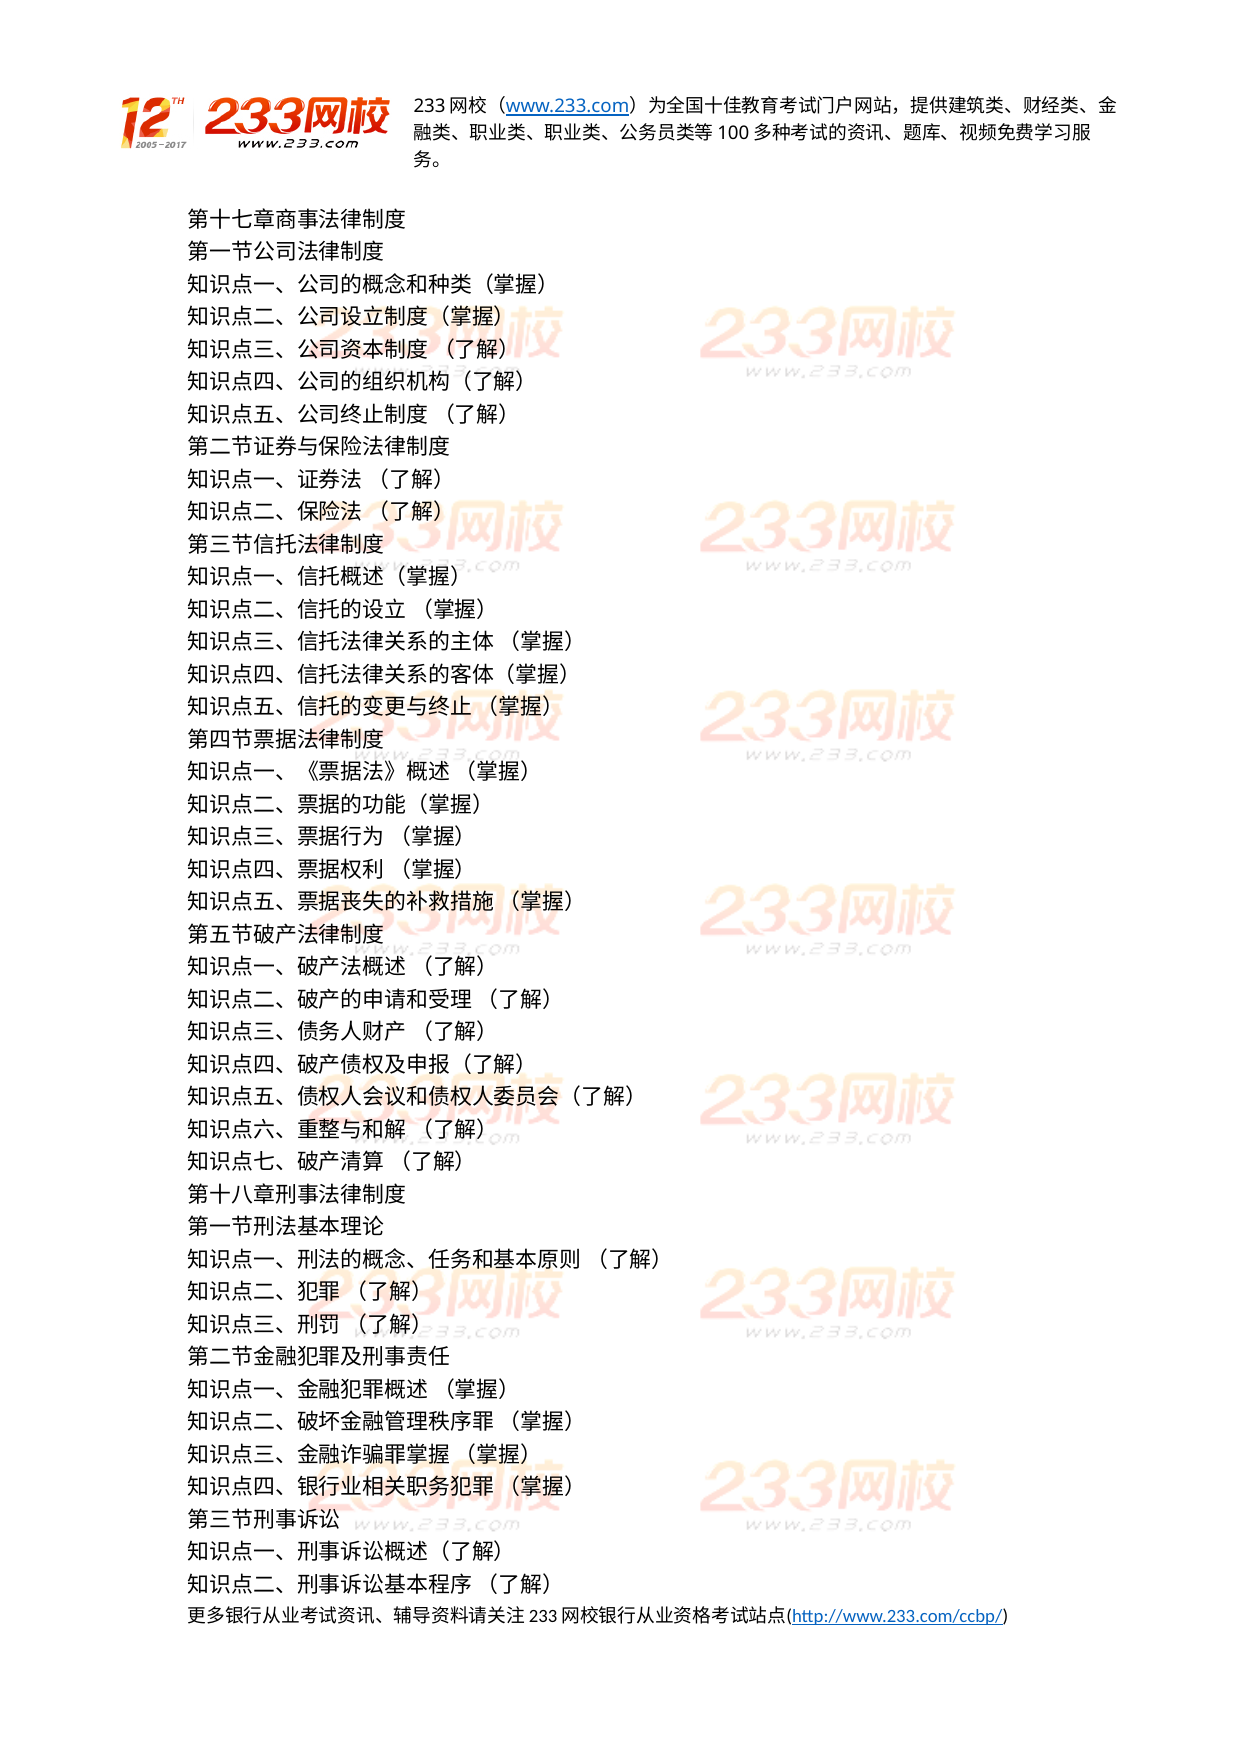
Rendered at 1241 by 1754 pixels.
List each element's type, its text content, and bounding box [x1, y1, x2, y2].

text 知识点五、公司终止制度 （了解） [187, 396, 1053, 429]
text 知识点三、票据行为 （掌握） [187, 819, 1053, 851]
text 知识点一、《票据法》概述 （掌握） [187, 754, 1053, 786]
text 知识点三、金融诈骗罪掌握 （掌握） [187, 1436, 1053, 1469]
text 知识点五、信托的变更与终止 （掌握） [187, 689, 1053, 721]
text 第一节刑法基本理论 [187, 1209, 1053, 1241]
text 知识点四、银行业相关职务犯罪 （掌握） [187, 1469, 1053, 1501]
text 知识点二、破产的申请和受理 （了解） [187, 981, 1053, 1014]
text 知识点三、信托法律关系的主体 （掌握） [187, 624, 1053, 656]
text 知识点二、公司设立制度（掌握） [187, 299, 1053, 331]
text 知识点六、重整与和解 （了解） [187, 1111, 1053, 1144]
text 知识点一、信托概述（掌握） [187, 559, 1053, 591]
text 第三节刑事诉讼 [187, 1501, 1053, 1534]
text 知识点二、犯罪 （了解） [187, 1274, 1053, 1306]
text 第一节公司法律制度 [187, 234, 1053, 266]
text 第二节金融犯罪及刑事责任 [187, 1339, 1053, 1371]
text 知识点二、破坏金融管理秩序罪 （掌握） [187, 1404, 1053, 1436]
text 知识点三、公司资本制度 （了解） [187, 331, 1053, 364]
text 知识点二、刑事诉讼基本程序 （了解） [187, 1566, 1053, 1599]
text 知识点四、信托法律关系的客体（掌握） [187, 656, 1053, 689]
text 知识点一、证券法 （了解） [187, 461, 1053, 494]
text 第十八章刑事法律制度 [187, 1176, 1053, 1209]
text 知识点七、破产清算 （了解） [187, 1144, 1053, 1176]
text 知识点五、票据丧失的补救措施 （掌握） [187, 884, 1053, 916]
text 第三节信托法律制度 [187, 526, 1053, 559]
text 知识点一、刑法的概念、任务和基本原则 （了解） [187, 1241, 1053, 1274]
text 知识点四、公司的组织机构（了解） [187, 364, 1053, 396]
text 知识点五、债权人会议和债权人委员会（了解） [187, 1079, 1053, 1111]
text 第四节票据法律制度 [187, 721, 1053, 754]
text 知识点四、票据权利 （掌握） [187, 851, 1053, 884]
text 知识点二、保险法 （了解） [187, 494, 1053, 526]
text 知识点三、债务人财产 （了解） [187, 1014, 1053, 1046]
text 知识点一、刑事诉讼概述（了解） [187, 1534, 1053, 1566]
picture [119, 90, 392, 154]
text 知识点一、破产法概述 （了解） [187, 949, 1053, 981]
text 第二节证券与保险法律制度 [187, 429, 1053, 461]
text 知识点一、公司的概念和种类（掌握） [187, 266, 1053, 299]
text 第五节破产法律制度 [187, 916, 1053, 949]
text 知识点四、破产债权及申报（了解） [187, 1046, 1053, 1079]
text 知识点二、信托的设立 （掌握） [187, 591, 1053, 624]
text 知识点一、金融犯罪概述 （掌握） [187, 1371, 1053, 1404]
text 第十七章商事法律制度 [187, 201, 1053, 234]
text 知识点三、刑罚 （了解） [187, 1306, 1053, 1339]
text 知识点二、票据的功能（掌握） [187, 786, 1053, 819]
